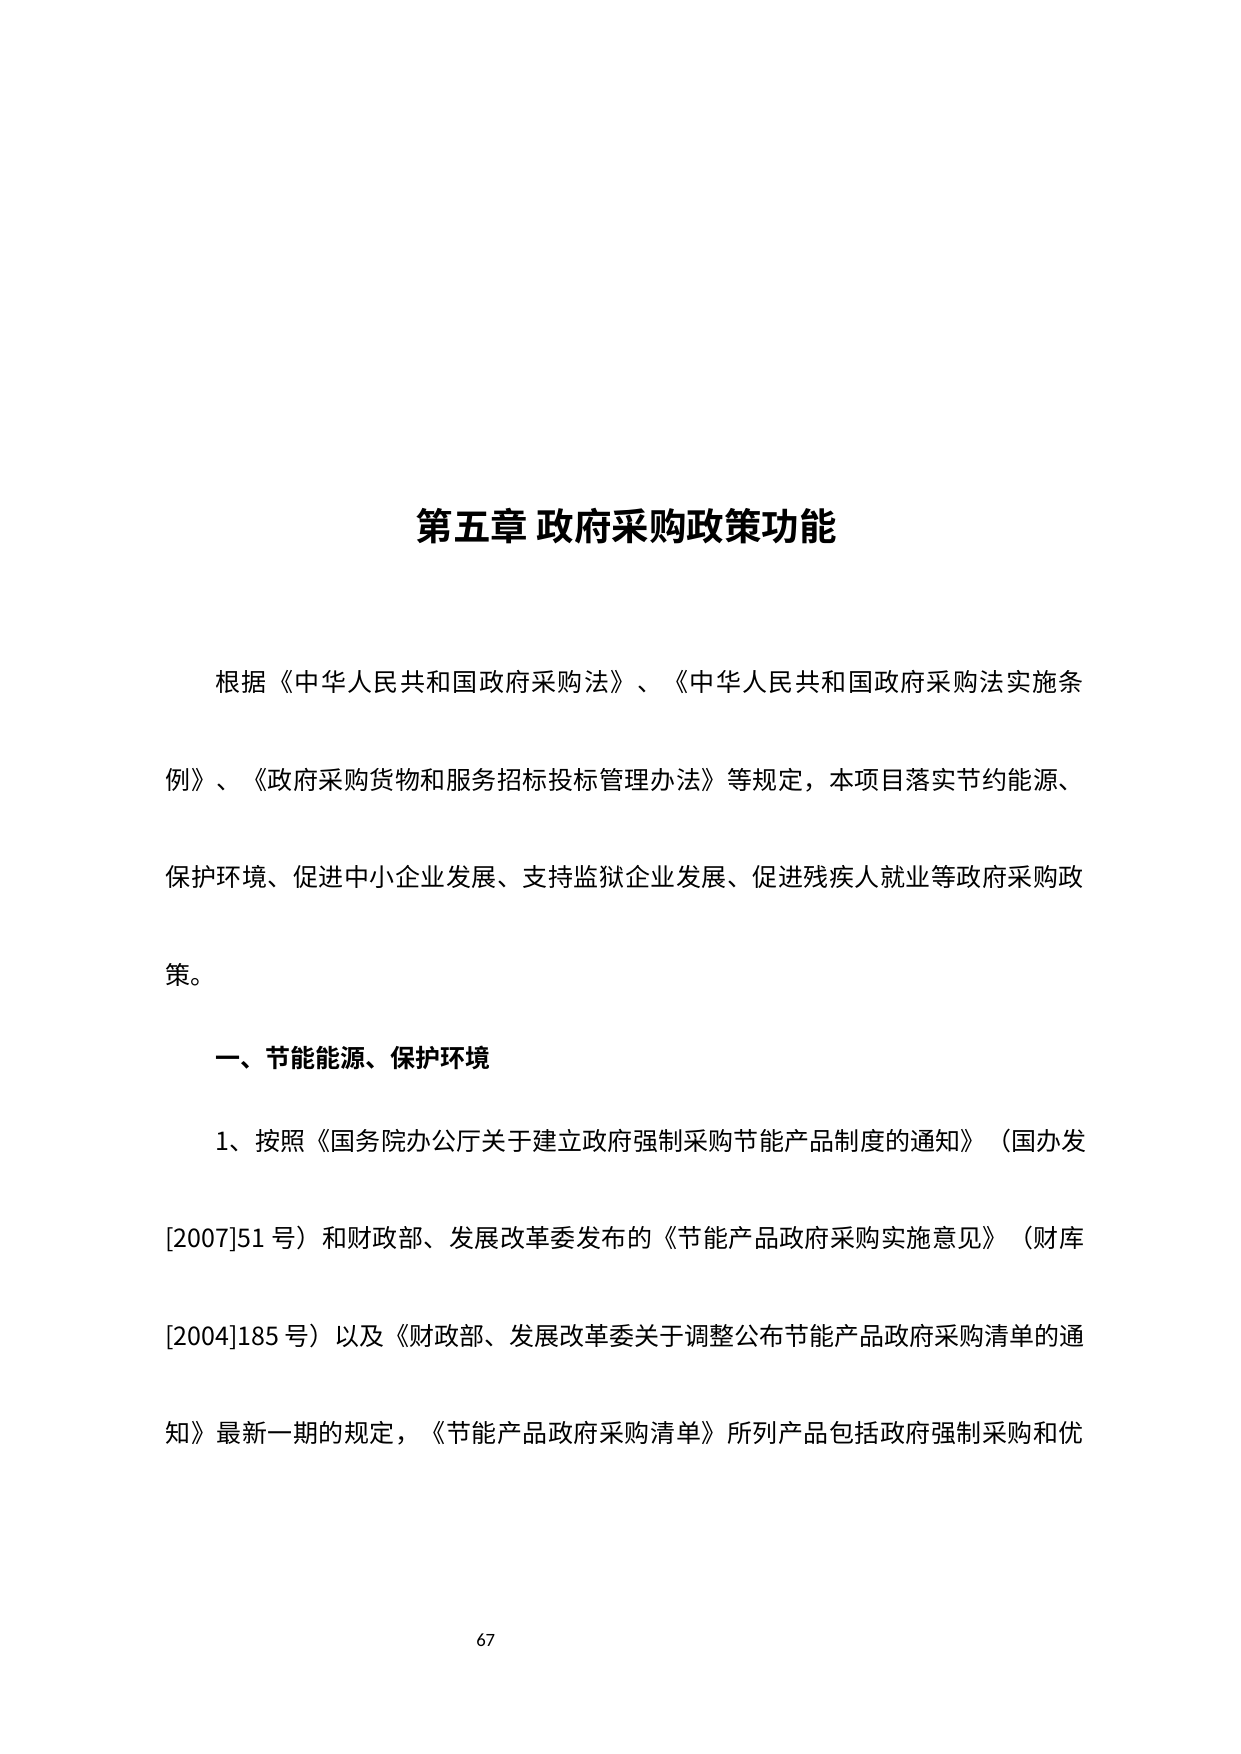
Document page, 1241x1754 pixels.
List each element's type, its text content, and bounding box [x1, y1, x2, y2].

text 一、节能能源、保护环境 [165, 1024, 1087, 1089]
text 根据《中华人民共和国政府采购法》、《中华人民共和国政府采购法实施条例》、《政府采购货物和服务招标投标管理办法》等规定，本项目落实节约能源、保护环境、促进中小企业发展、支持监狱企业发展、促进残疾人就业等政府采购政策。 [165, 648, 1087, 1006]
text 第五章 政府采购政策功能 [165, 491, 1087, 556]
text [165, 1107, 1087, 1464]
